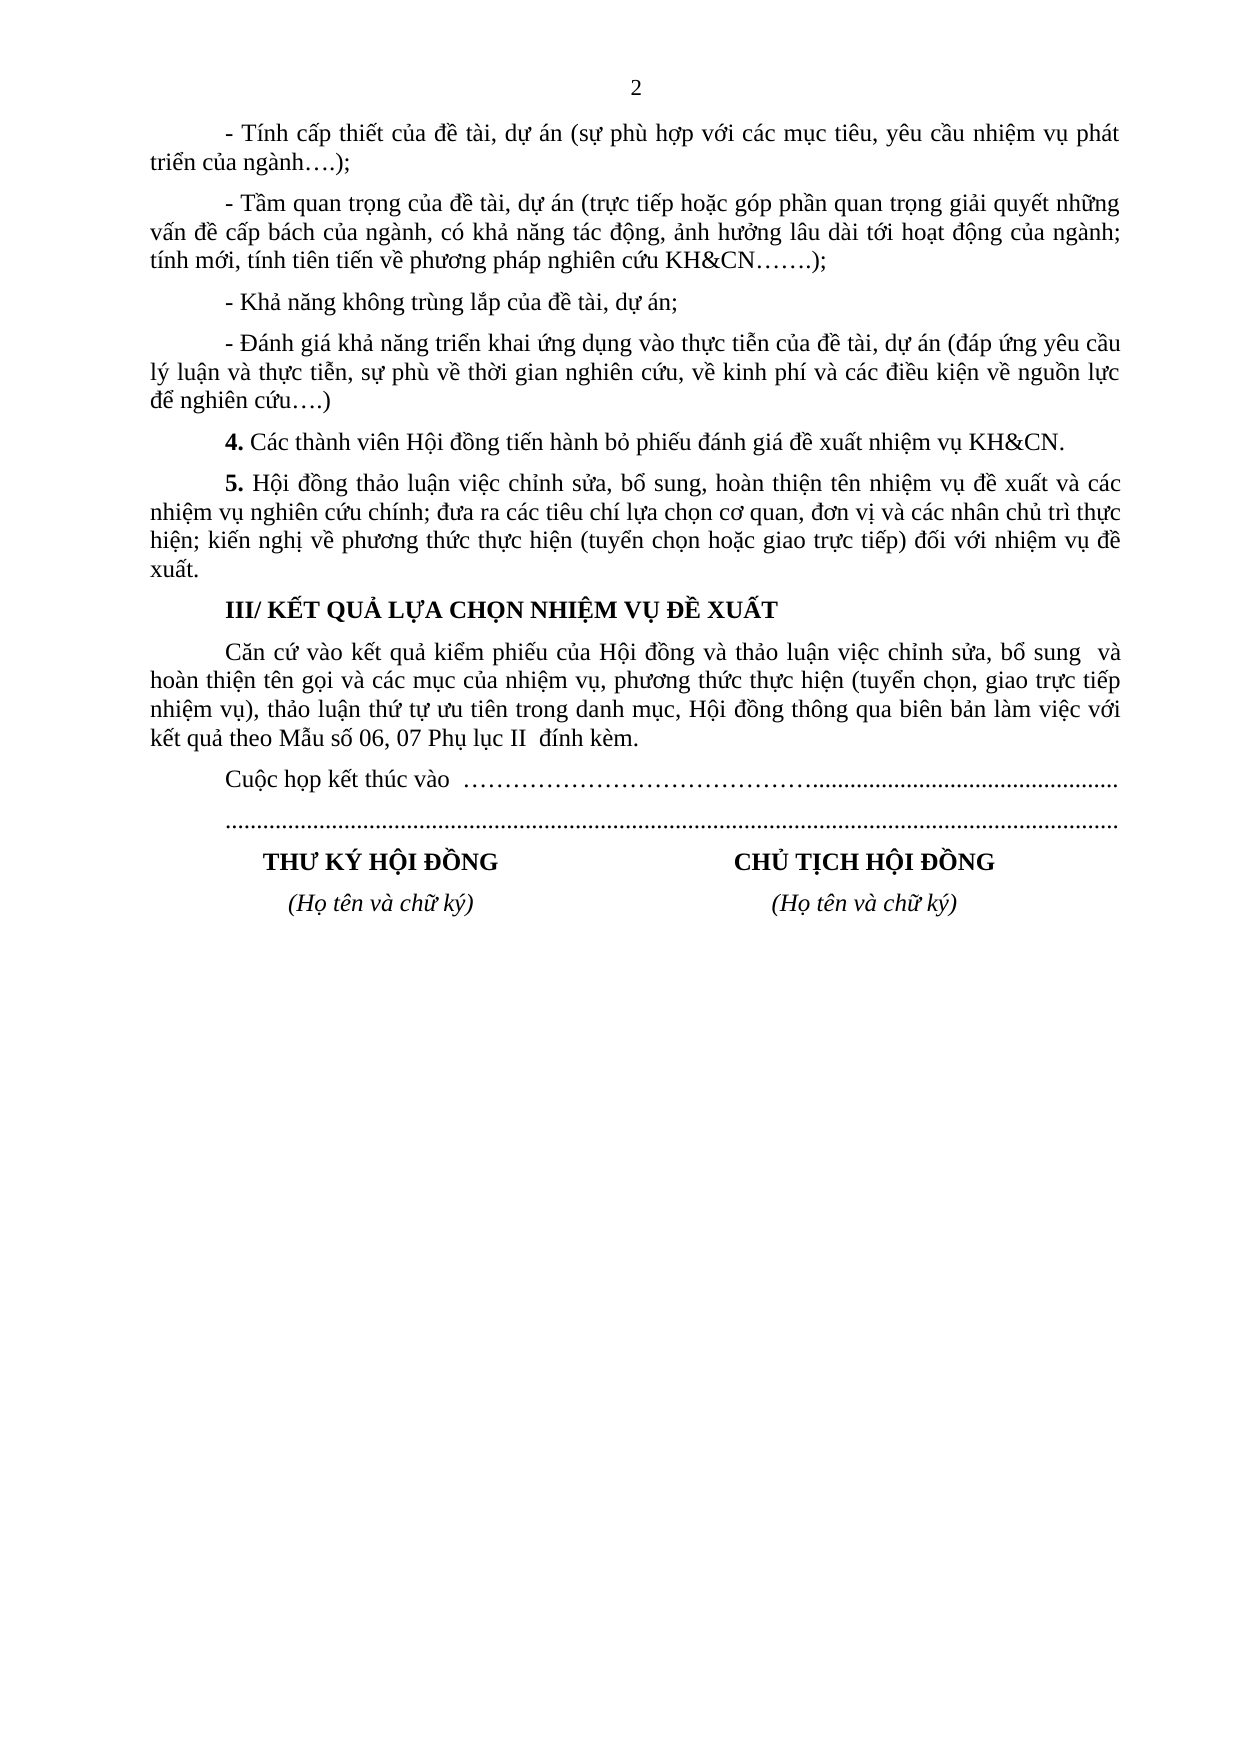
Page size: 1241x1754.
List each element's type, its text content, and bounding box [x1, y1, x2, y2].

text - Khả năng không trùng lắp của đề tài, dự án; [150, 287, 1122, 316]
text Căn cứ vào kết quả kiểm phiếu của Hội đồng và thảo luận việc chỉnh sửa, bổ sung và hoàn thiện tên gọi và các mục của nhiệm vụ, phương thức thực hiện (tuyển chọn, giao trực tiếp nhiệm vụ), thảo luận thứ tự ưu tiên trong danh mục, Hội đồng thông qua biên bản làm việc với kết quả theo Mẫu số 06, 07 Phụ lục II đính kèm. [150, 637, 1122, 752]
text Cuộc họp kết thúc vào ……………………………………................................................. [150, 764, 1122, 793]
text ............................................................................................................................................... [150, 806, 1122, 834]
text - Tính cấp thiết của đề tài, dự án (sự phù hợp với các mục tiêu, yêu cầu nhiệm vụ phát triển của ngành….); [150, 118, 1122, 176]
text III/ KẾT QUẢ LỰA CHỌN NHIỆM VỤ ĐỀ XUẤT [150, 596, 1122, 624]
text 5. Hội đồng thảo luận việc chỉnh sửa, bổ sung, hoàn thiện tên nhiệm vụ đề xuất và các nhiệm vụ nghiên cứu chính; đưa ra các tiêu chí lựa chọn cơ quan, đơn vị và các nhân chủ trì thực hiện; kiến nghị về phương thức thực hiện (tuyển chọn hoặc giao trực tiếp) đối với nhiệm vụ đề xuất. [150, 468, 1122, 583]
text 4. Các thành viên Hội đồng tiến hành bỏ phiếu đánh giá đề xuất nhiệm vụ KH&CN. [150, 427, 1122, 456]
text - Tầm quan trọng của đề tài, dự án (trực tiếp hoặc góp phần quan trọng giải quyết những vấn đề cấp bách của ngành, có khả năng tác động, ảnh hưởng lâu dài tới hoạt động của ngành; tính mới, tính tiên tiến về phương pháp nghiên cứu KH&CN…….); [150, 188, 1122, 274]
table_header CHỦ TỊCH HỘI ĐỒNG (Họ tên và chữ ký) [623, 834, 1106, 1371]
text - Đánh giá khả năng triển khai ứng dụng vào thực tiễn của đề tài, dự án (đáp ứng yêu cầu lý luận và thực tiễn, sự phù về thời gian nghiên cứu, về kinh phí và các điều kiện về nguồn lực để nghiên cứu….) [150, 328, 1122, 414]
table_header THƯ KÝ HỘI ĐỒNG (Họ tên và chữ ký) [139, 834, 622, 1371]
